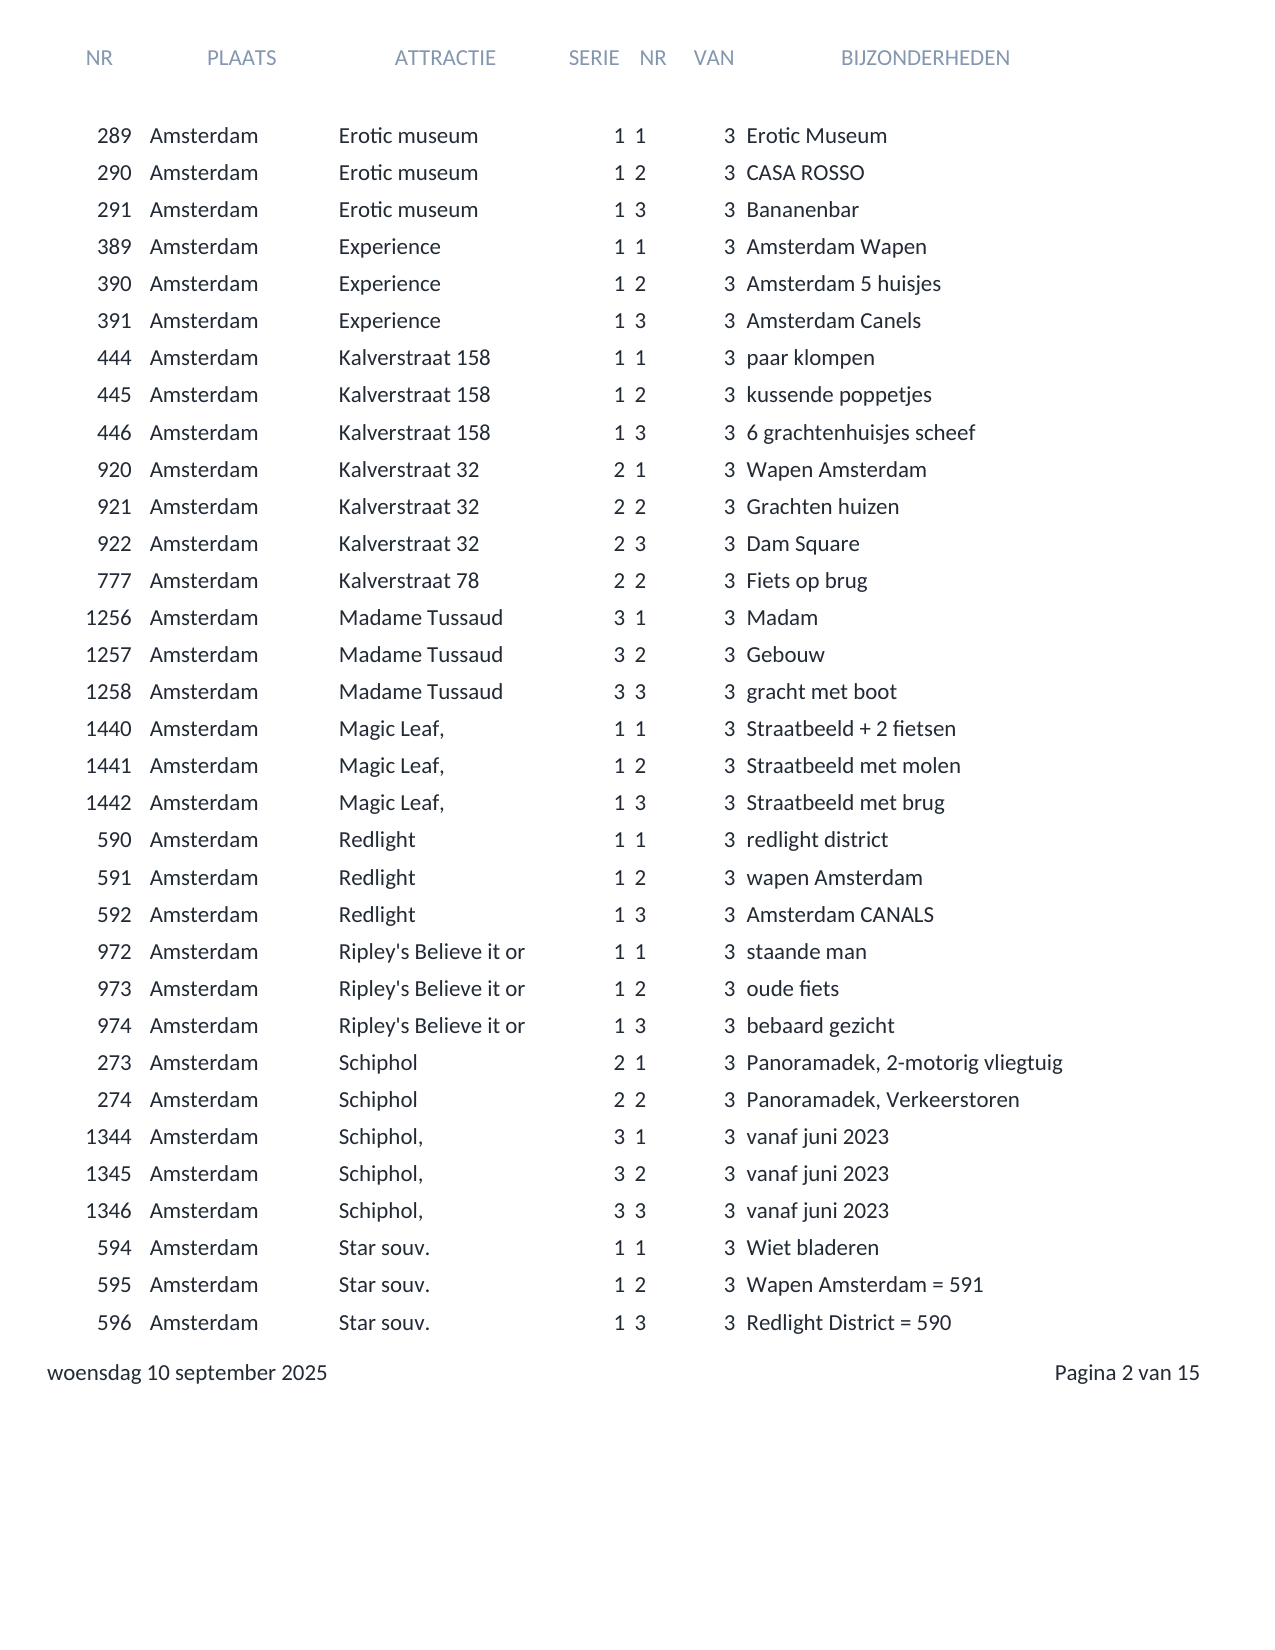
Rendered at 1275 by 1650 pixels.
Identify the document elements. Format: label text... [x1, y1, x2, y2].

text 592 Amsterdam Redlight 1 3 3 Amsterdam CANALS [37, 900, 1237, 928]
text 1256 Amsterdam Madame Tussaud 3 1 3 Madam [37, 603, 1237, 631]
text 594 Amsterdam Star souv. 1 1 3 Wiet bladeren [37, 1233, 1237, 1262]
text 446 Amsterdam Kalverstraat 158 1 3 3 6 grachtenhuisjes scheef [37, 418, 1237, 446]
text 389 Amsterdam Experience 1 1 3 Amsterdam Wapen [37, 232, 1237, 260]
text 445 Amsterdam Kalverstraat 158 1 2 3 kussende poppetjes [37, 381, 1237, 409]
text 444 Amsterdam Kalverstraat 158 1 1 3 paar klompen [37, 343, 1237, 372]
text 590 Amsterdam Redlight 1 1 3 redlight district [37, 826, 1237, 854]
text 273 Amsterdam Schiphol 2 1 3 Panoramadek, 2-motorig vliegtuig [37, 1048, 1237, 1076]
text 1442 Amsterdam Magic Leaf, 1 3 3 Straatbeeld met brug [37, 788, 1237, 817]
text 1346 Amsterdam Schiphol, 3 3 3 vanaf juni 2023 [37, 1196, 1237, 1224]
text 1440 Amsterdam Magic Leaf, 1 1 3 Straatbeeld + 2 fietsen [37, 714, 1237, 742]
text 972 Amsterdam Ripley's Believe it or 1 1 3 staande man [37, 937, 1237, 965]
text woensdag 10 september 2025 Pagina 2 van 15 [37, 1358, 1237, 1386]
text 973 Amsterdam Ripley's Believe it or 1 2 3 oude fiets [37, 974, 1237, 1002]
text 1345 Amsterdam Schiphol, 3 2 3 vanaf juni 2023 [37, 1159, 1237, 1187]
text 274 Amsterdam Schiphol 2 2 3 Panoramadek, Verkeerstoren [37, 1085, 1237, 1113]
text 391 Amsterdam Experience 1 3 3 Amsterdam Canels [37, 306, 1237, 334]
text NR PLAATS ATTRACTIE SERIE NR VAN BIJZONDERHEDEN [37, 43, 1237, 71]
text 974 Amsterdam Ripley's Believe it or 1 3 3 bebaard gezicht [37, 1011, 1237, 1039]
text 289 Amsterdam Erotic museum 1 1 3 Erotic Museum [37, 121, 1237, 149]
text 922 Amsterdam Kalverstraat 32 2 3 3 Dam Square [37, 529, 1237, 557]
text 291 Amsterdam Erotic museum 1 3 3 Bananenbar [37, 195, 1237, 223]
text 1258 Amsterdam Madame Tussaud 3 3 3 gracht met boot [37, 677, 1237, 705]
text 290 Amsterdam Erotic museum 1 2 3 CASA ROSSO [37, 158, 1237, 186]
text 1257 Amsterdam Madame Tussaud 3 2 3 Gebouw [37, 640, 1237, 668]
text 596 Amsterdam Star souv. 1 3 3 Redlight District = 590 [37, 1308, 1237, 1336]
text 777 Amsterdam Kalverstraat 78 2 2 3 Fiets op brug [37, 566, 1237, 594]
text 1344 Amsterdam Schiphol, 3 1 3 vanaf juni 2023 [37, 1122, 1237, 1150]
text 920 Amsterdam Kalverstraat 32 2 1 3 Wapen Amsterdam [37, 455, 1237, 483]
text 921 Amsterdam Kalverstraat 32 2 2 3 Grachten huizen [37, 492, 1237, 520]
text 390 Amsterdam Experience 1 2 3 Amsterdam 5 huisjes [37, 269, 1237, 297]
text 595 Amsterdam Star souv. 1 2 3 Wapen Amsterdam = 591 [37, 1271, 1237, 1299]
text 591 Amsterdam Redlight 1 2 3 wapen Amsterdam [37, 863, 1237, 891]
text 1441 Amsterdam Magic Leaf, 1 2 3 Straatbeeld met molen [37, 751, 1237, 779]
